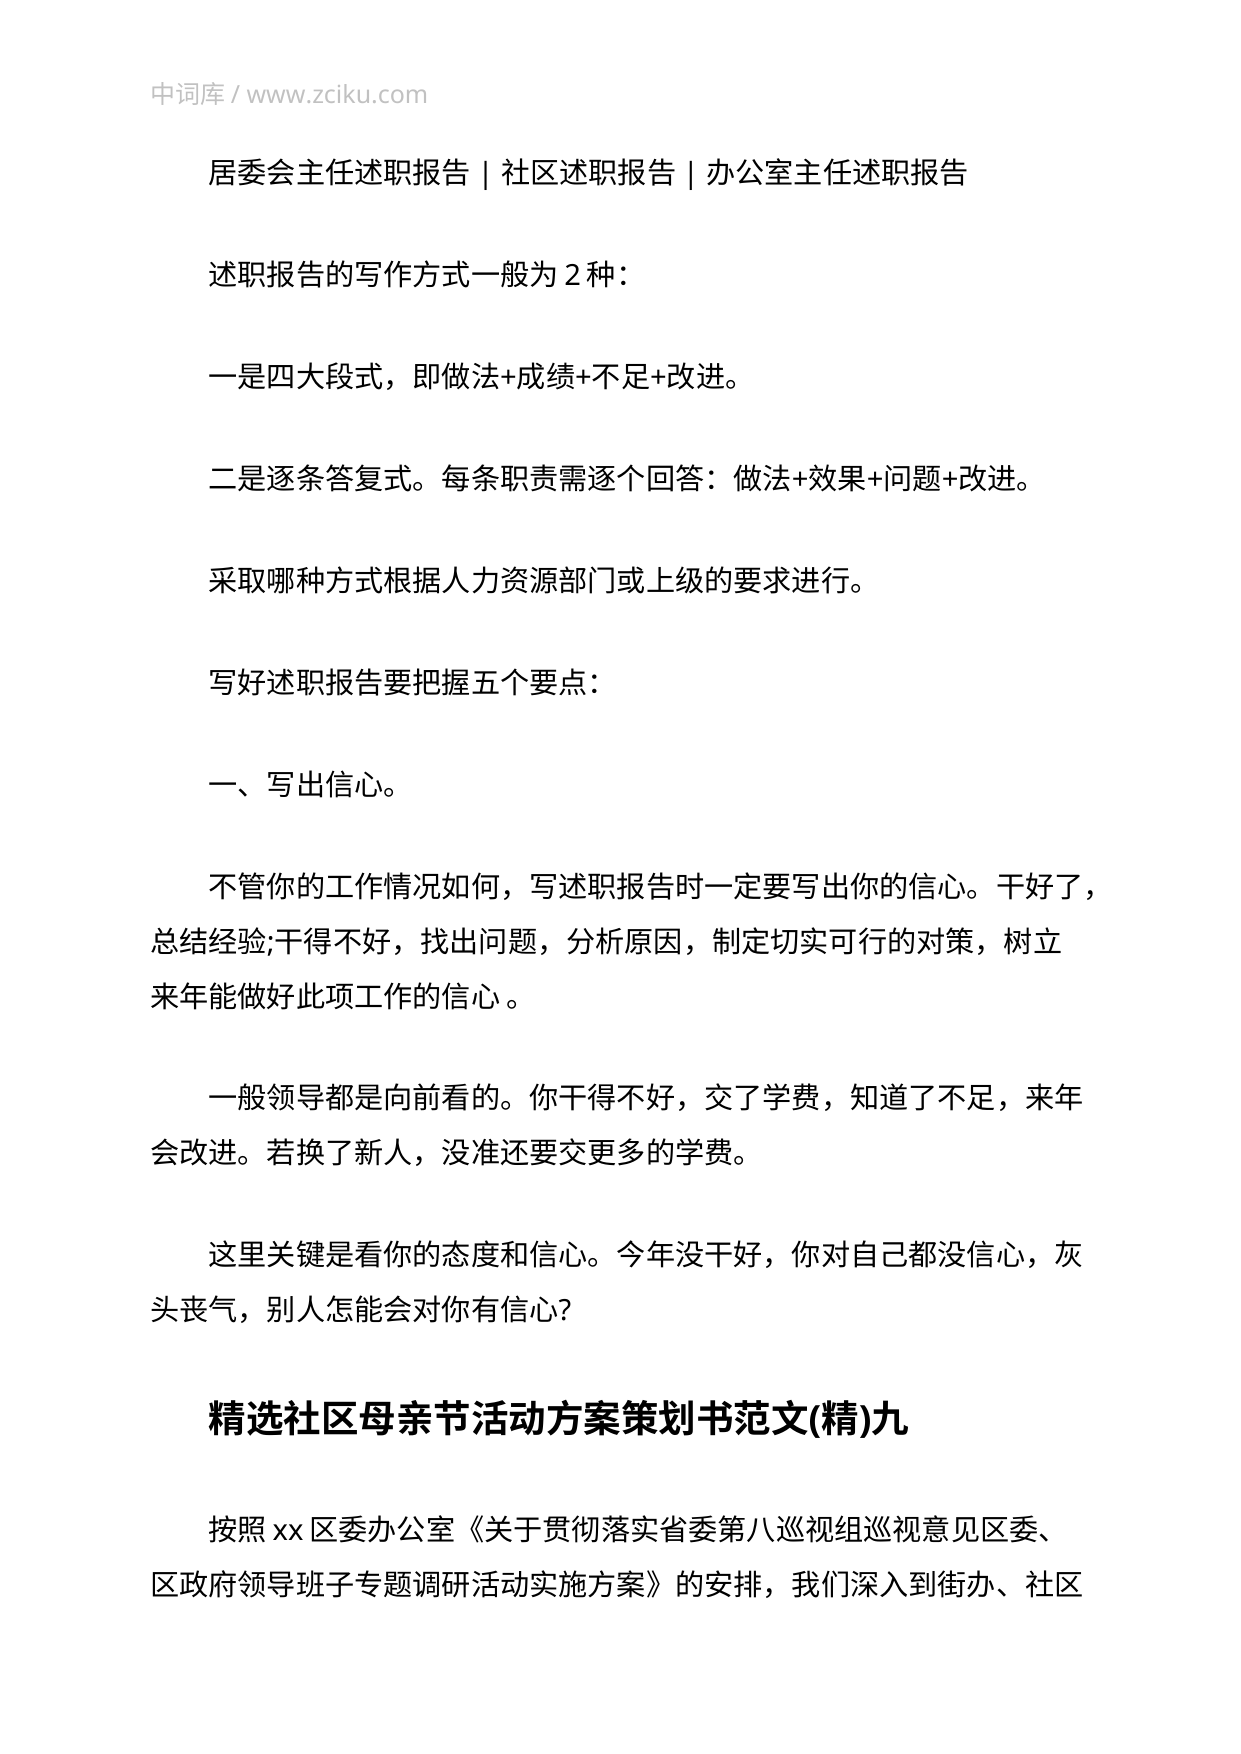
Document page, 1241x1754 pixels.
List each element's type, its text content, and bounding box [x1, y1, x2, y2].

text 精选社区母亲节活动方案策划书范文(精)九 [150, 1388, 1090, 1443]
text 二是逐条答复式。每条职责需逐个回答：做法+效果+问题+改进。 [150, 456, 1090, 498]
text 述职报告的写作方式一般为2种： [150, 252, 1090, 294]
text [150, 1506, 1090, 1603]
text 写好述职报告要把握五个要点： [150, 660, 1090, 702]
text 这里关键是看你的态度和信心。今年没干好，你对自己都没信心，灰头丧气，别人怎能会对你有信心? [150, 1232, 1090, 1329]
text 不管你的工作情况如何，写述职报告时一定要写出你的信心。干好了，总结经验;干得不好，找出问题，分析原因，制定切实可行的对策，树立来年能做好此项工作的信心 。 [150, 863, 1090, 1015]
text 一般领导都是向前看的。你干得不好，交了学费，知道了不足，来年会改进。若换了新人，没准还要交更多的学费。 [150, 1075, 1090, 1172]
text 居委会主任述职报告 | 社区述职报告 | 办公室主任述职报告 [150, 150, 1090, 192]
text 一是四大段式，即做法+成绩+不足+改进。 [150, 354, 1090, 396]
text 采取哪种方式根据人力资源部门或上级的要求进行。 [150, 558, 1090, 600]
text 一、写出信心。 [150, 761, 1090, 804]
